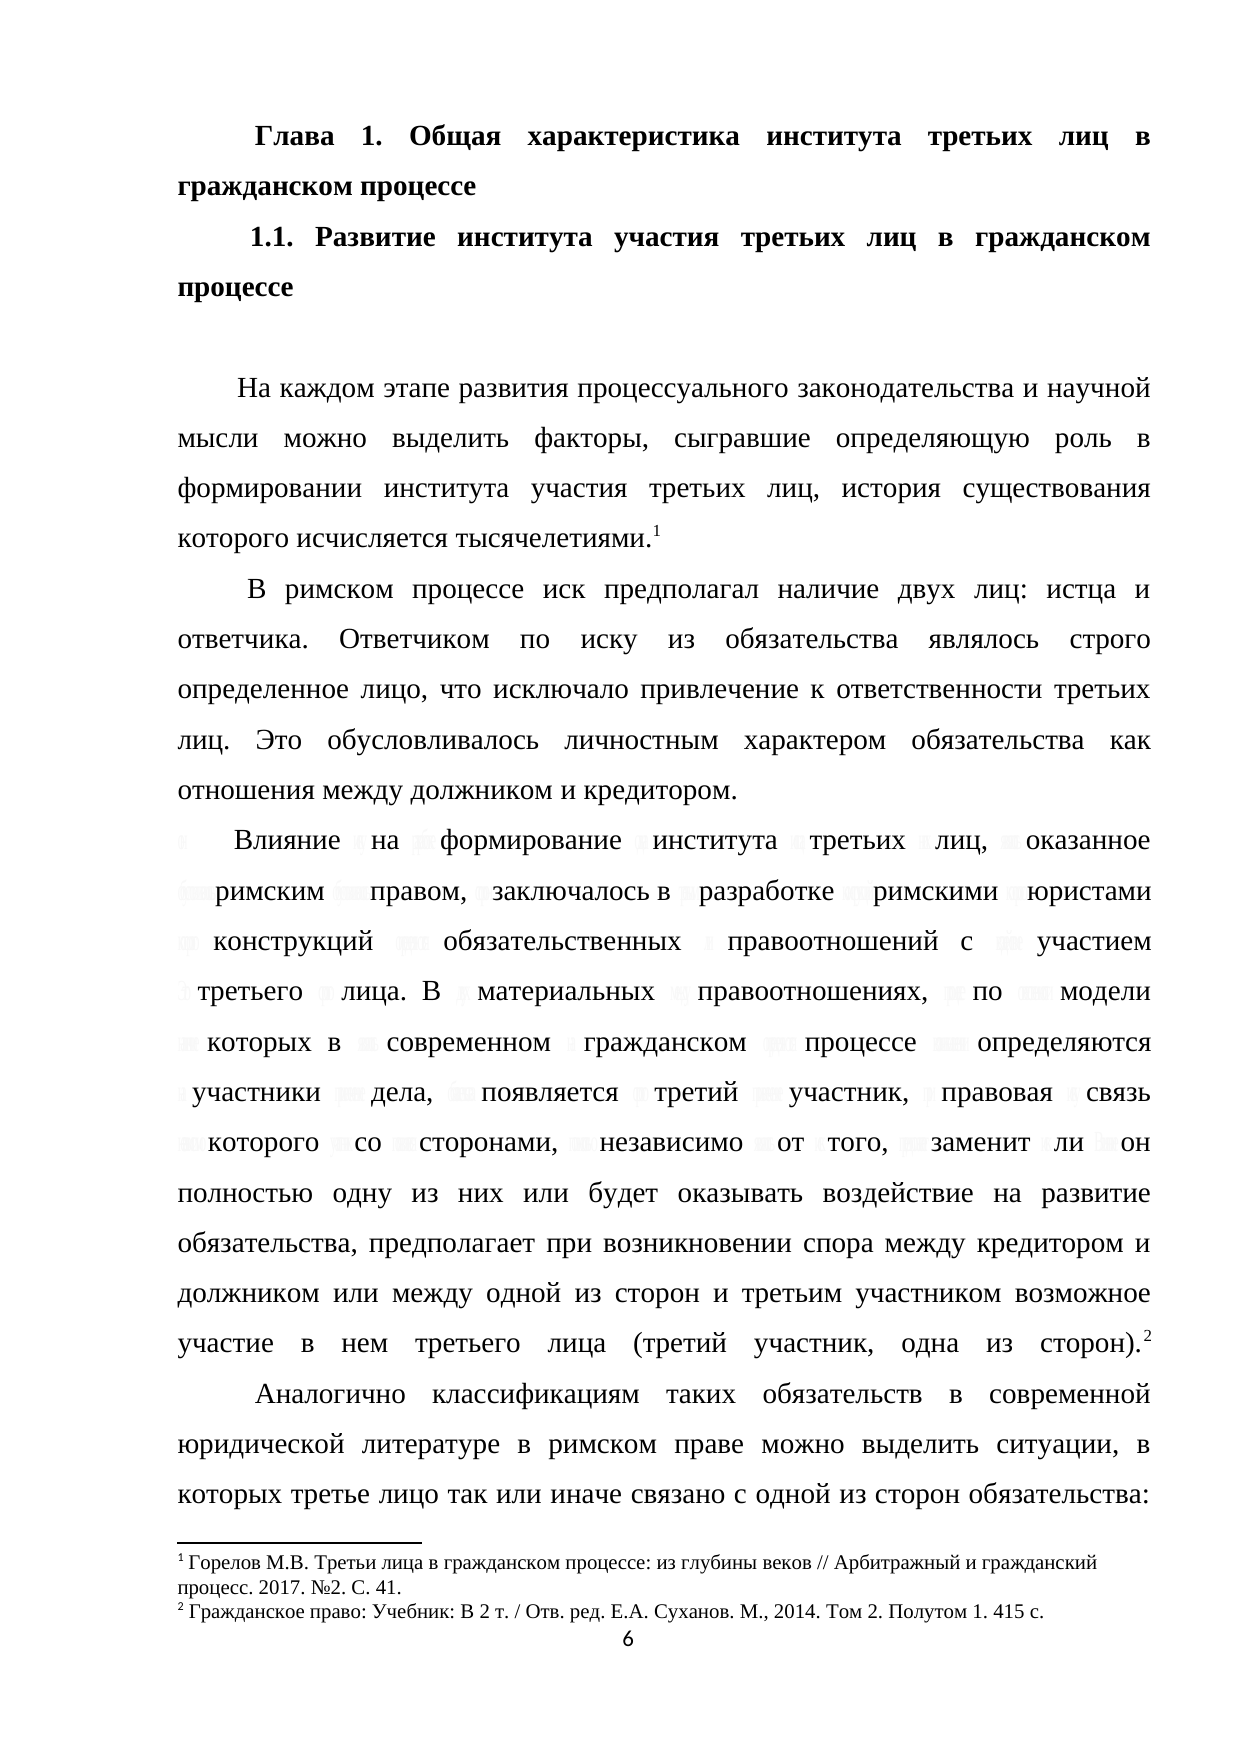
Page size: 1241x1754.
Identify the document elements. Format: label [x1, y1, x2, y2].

text [177, 118, 1152, 1510]
